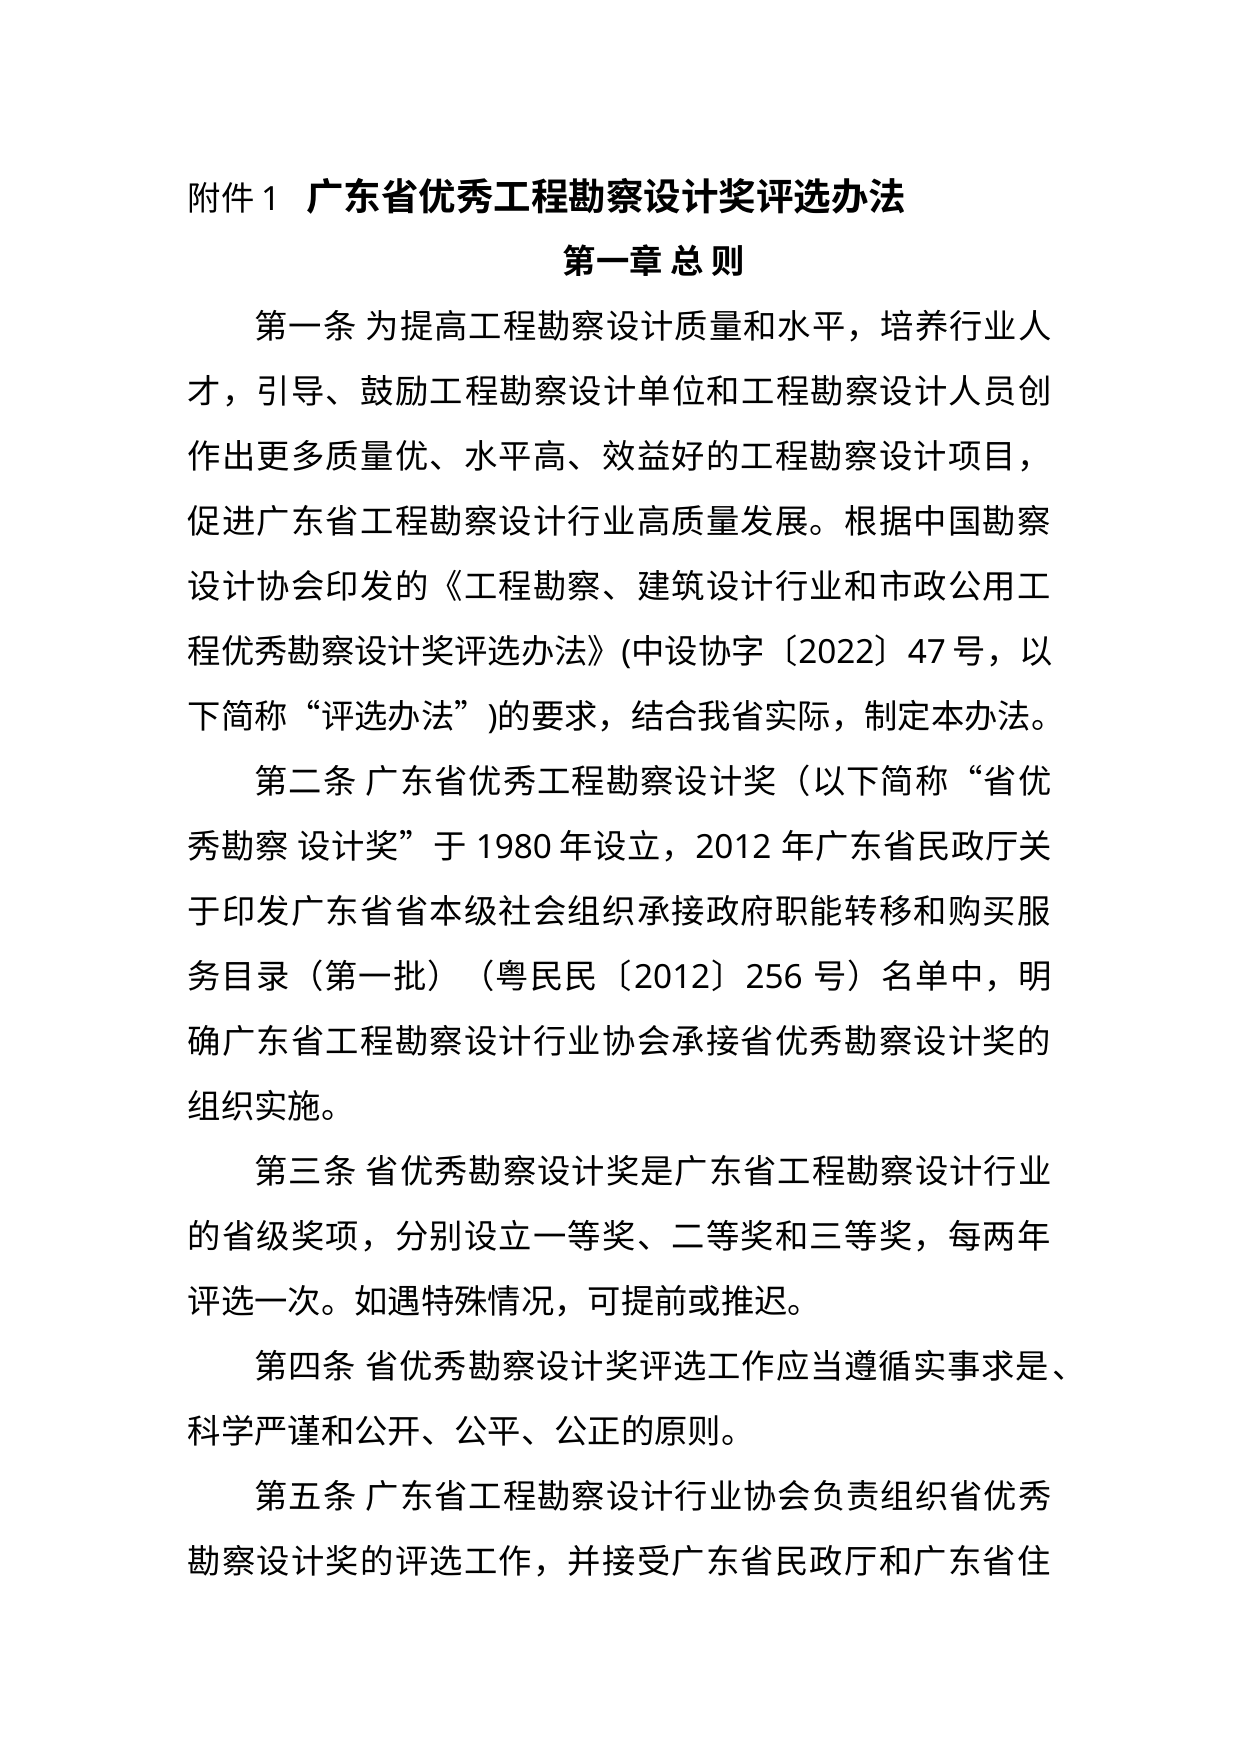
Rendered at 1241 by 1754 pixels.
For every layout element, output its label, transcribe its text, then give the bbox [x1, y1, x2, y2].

text 第一章 总 则 [187, 227, 1053, 292]
text 第三条 省优秀勘察设计奖是广东省工程勘察设计行业的省级奖项，分别设立一等奖、二等奖和三等奖，每两年评选一次。如遇特殊情况，可提前或推迟。 [187, 1137, 1053, 1332]
text 第一条 为提高工程勘察设计质量和水平，培养行业人才，引导、鼓励工程勘察设计单位和工程勘察设计人员创作出更多质量优、水平高、效益好的工程勘察设计项目，促进广东省工程勘察设计行业高质量发展。根据中国勘察设计协会印发的《工程勘察、建筑设计行业和市政公用工程优秀勘察设计奖评选办法》(中设协字〔2022〕47号，以下简称“评选办法”)的要求，结合我省实际，制定本办法。 [187, 292, 1053, 747]
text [187, 1462, 1053, 1592]
text 附件1 广东省优秀工程勘察设计奖评选办法 [187, 162, 1053, 227]
text 第二条 广东省优秀工程勘察设计奖（以下简称“省优秀勘察 设计奖”于 1980年设立，2012 年广东省民政厅关于印发广东省省本级社会组织承接政府职能转移和购买服务目录（第一批）（粤民民〔2012〕256 号）名单中，明确广东省工程勘察设计行业协会承接省优秀勘察设计奖的组织实施。 [187, 747, 1053, 1137]
text 第四条 省优秀勘察设计奖评选工作应当遵循实事求是、科学严谨和公开、公平、公正的原则。 [187, 1332, 1053, 1462]
